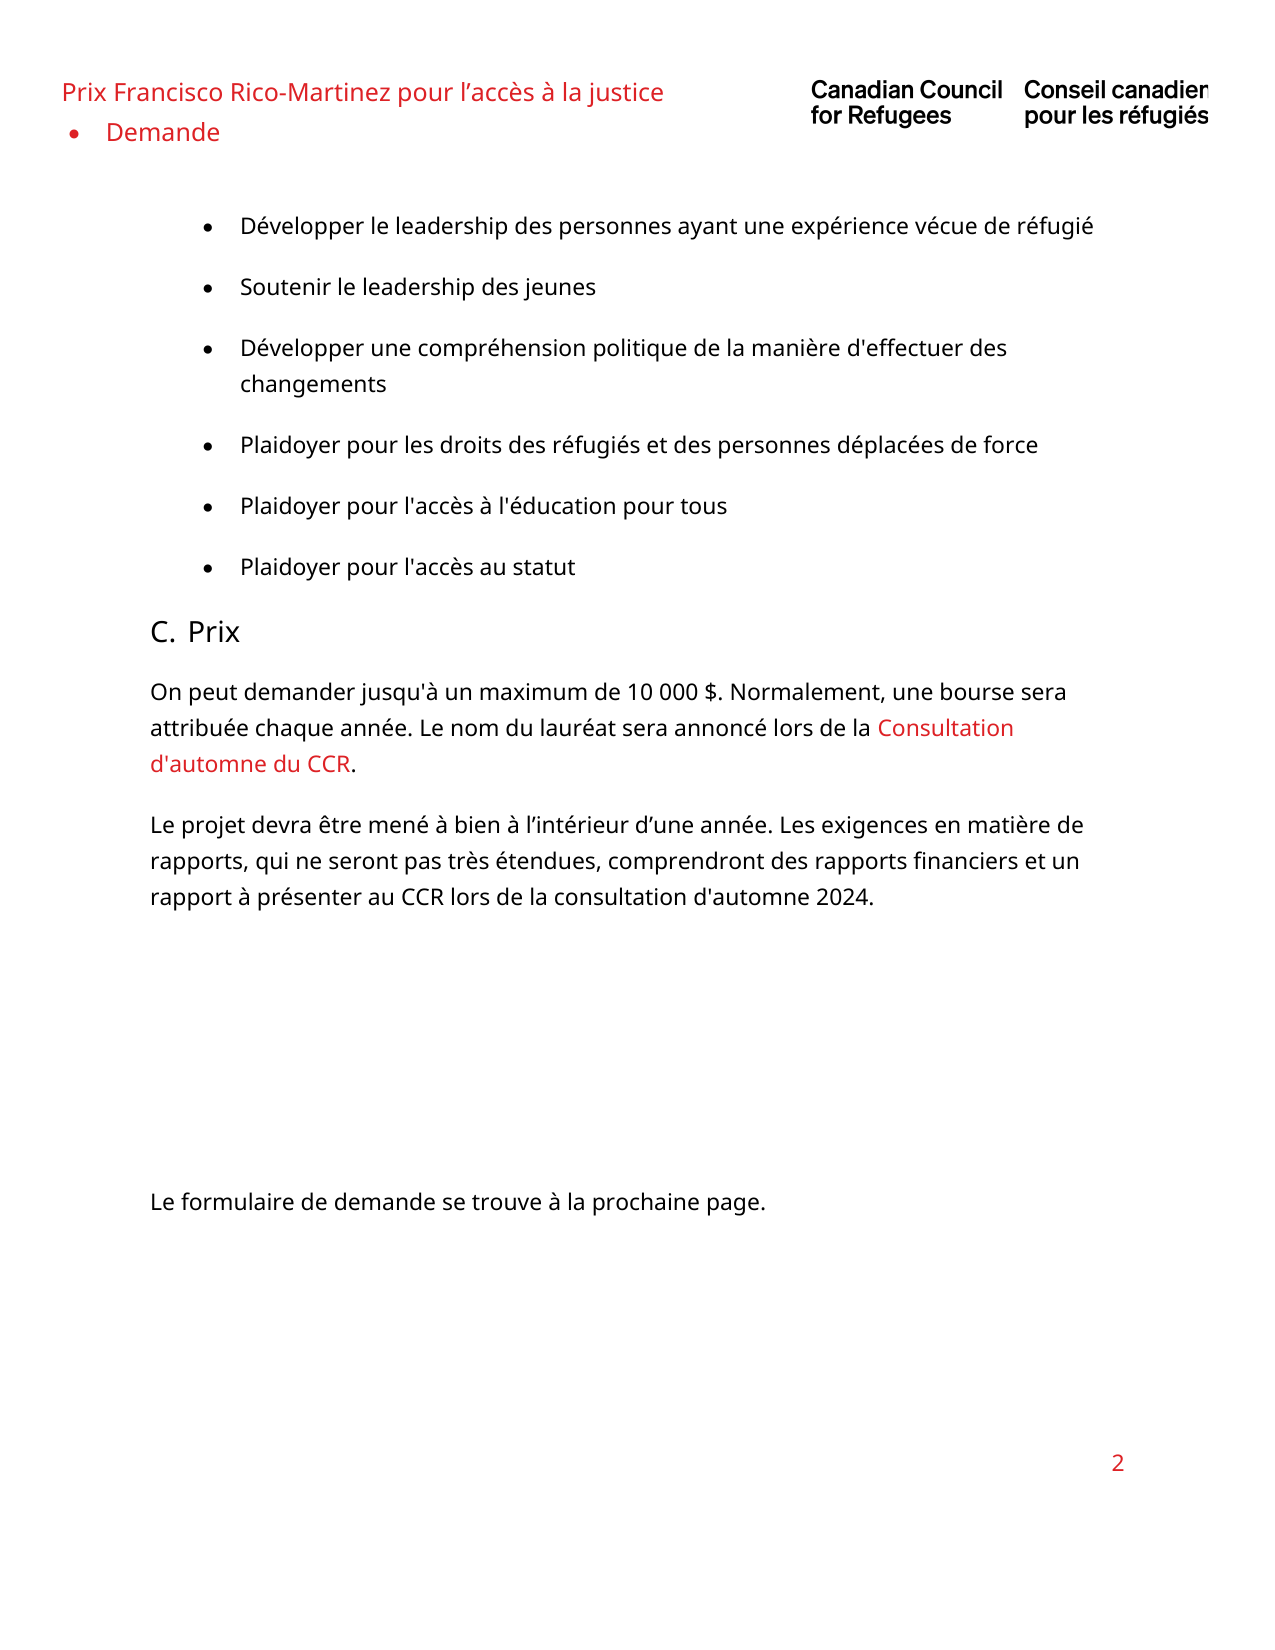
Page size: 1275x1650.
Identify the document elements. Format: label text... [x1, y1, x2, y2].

text Le projet devra être mené à bien à l’intérieur d’une année. Les exigences en matière de rapports, qui ne seront pas très étendues, comprendront des rapports financiers et un rapport à présenter au CCR lors de la consultation d'automne 2024. [150, 809, 1125, 912]
list Développer une compréhension politique de la manière d'effectuer des changements [202, 332, 1125, 399]
text Le formulaire de demande se trouve à la prochaine page. [150, 1186, 1125, 1217]
list Développer le leadership des personnes ayant une expérience vécue de réfugié [202, 210, 1125, 241]
list Plaidoyer pour l'accès à l'éducation pour tous [202, 490, 1125, 521]
picture [808, 71, 1211, 134]
text On peut demander jusqu'à un maximum de 10 000 $. Normalement, une bourse sera attribuée chaque année. Le nom du lauréat sera annoncé lors de la Consultation d'automne du CCR. [150, 676, 1125, 779]
subtitle Prix [150, 612, 1125, 651]
list Soutenir le leadership des jeunes [202, 271, 1125, 302]
list Plaidoyer pour les droits des réfugiés et des personnes déplacées de force [202, 429, 1125, 460]
list Plaidoyer pour l'accès au statut [202, 551, 1125, 582]
